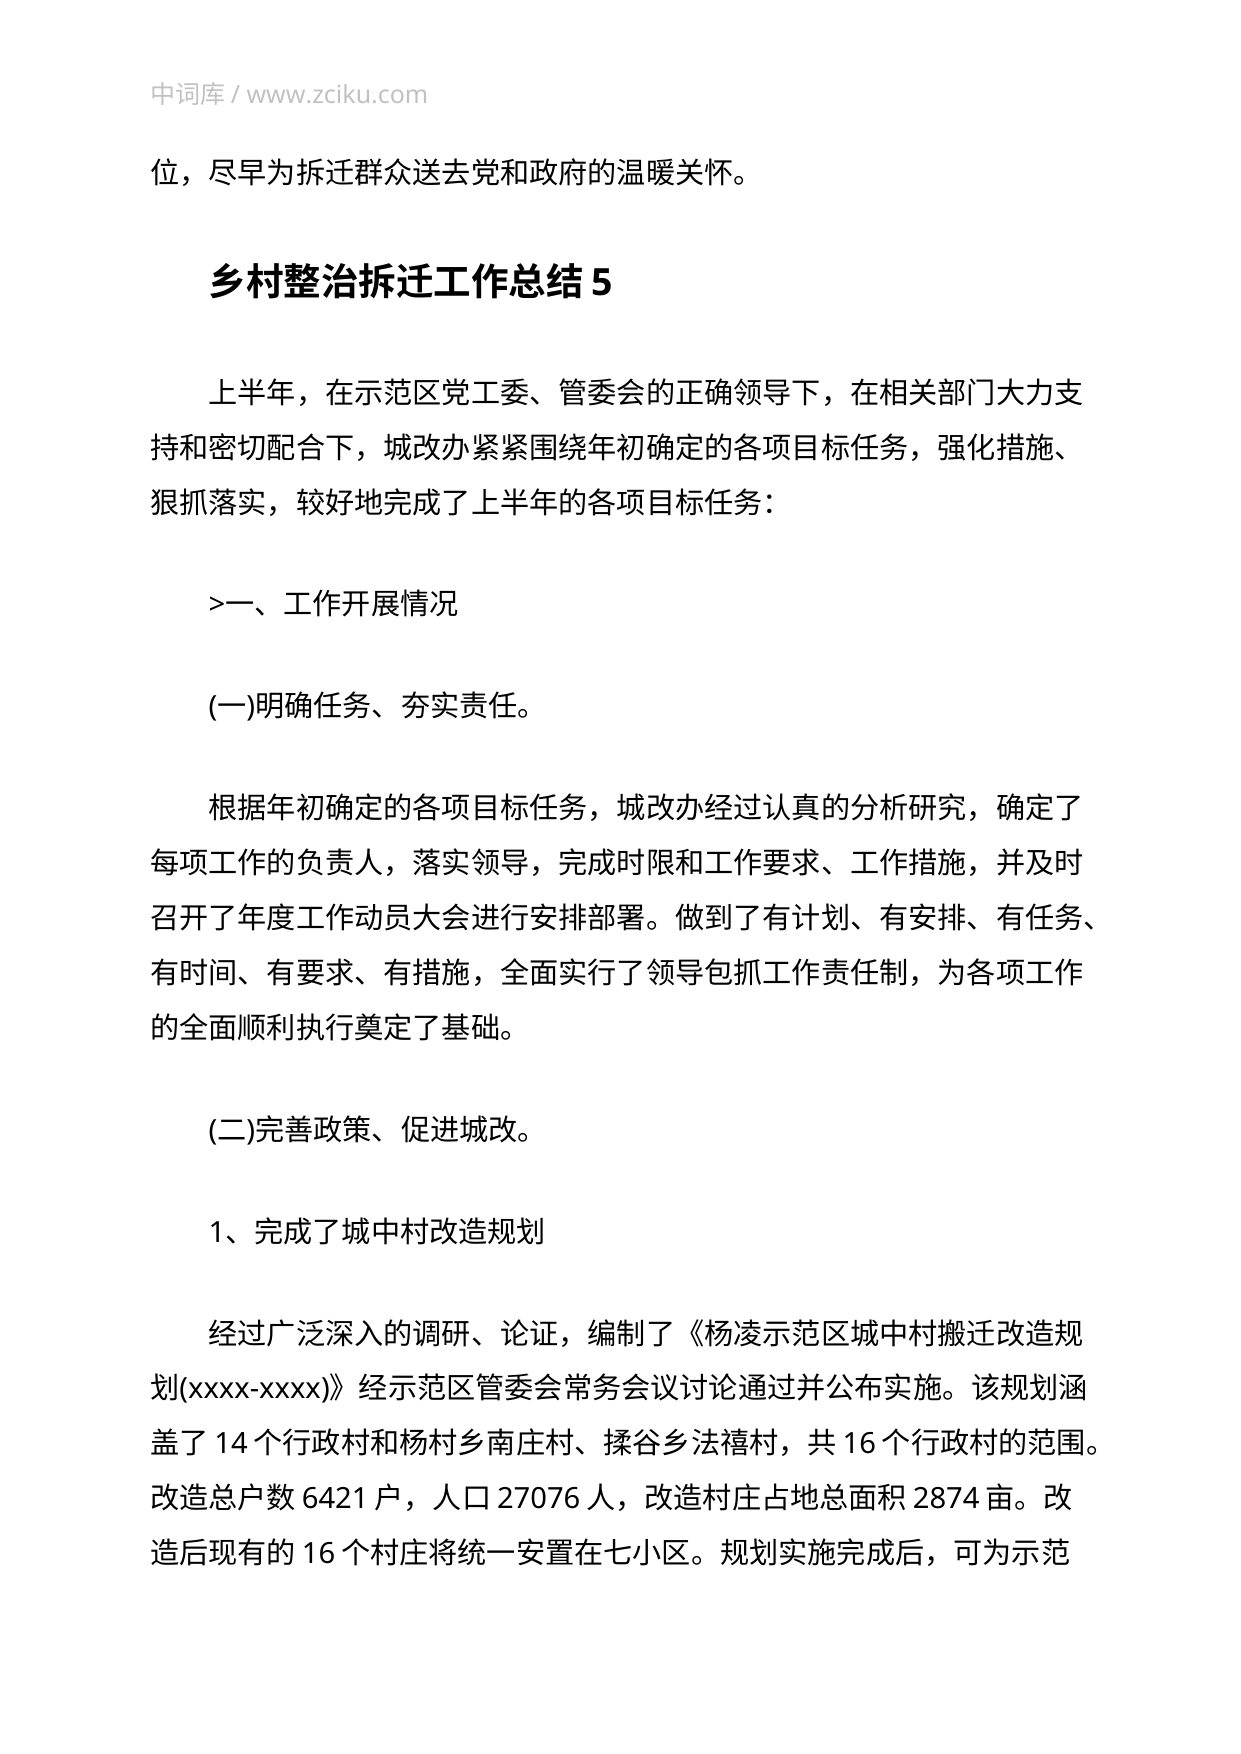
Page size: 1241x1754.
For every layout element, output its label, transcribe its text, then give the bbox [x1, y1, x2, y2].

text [150, 150, 1090, 192]
text >一、工作开展情况 [150, 581, 1090, 623]
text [150, 1310, 1090, 1572]
text 上半年，在示范区党工委、管委会的正确领导下，在相关部门大力支持和密切配合下，城改办紧紧围绕年初确定的各项目标任务，强化措施、狠抓落实，较好地完成了上半年的各项目标任务： [150, 369, 1090, 521]
text 根据年初确定的各项目标任务，城改办经过认真的分析研究，确定了每项工作的负责人，落实领导，完成时限和工作要求、工作措施，并及时召开了年度工作动员大会进行安排部署。做到了有计划、有安排、有任务、有时间、有要求、有措施，全面实行了领导包抓工作责任制，为各项工作的全面顺利执行奠定了基础。 [150, 785, 1090, 1047]
text (一)明确任务、夯实责任。 [150, 683, 1090, 725]
text 1、完成了城中村改造规划 [150, 1208, 1090, 1251]
text 乡村整治拆迁工作总结5 [150, 252, 1090, 306]
text (二)完善政策、促进城改。 [150, 1106, 1090, 1149]
